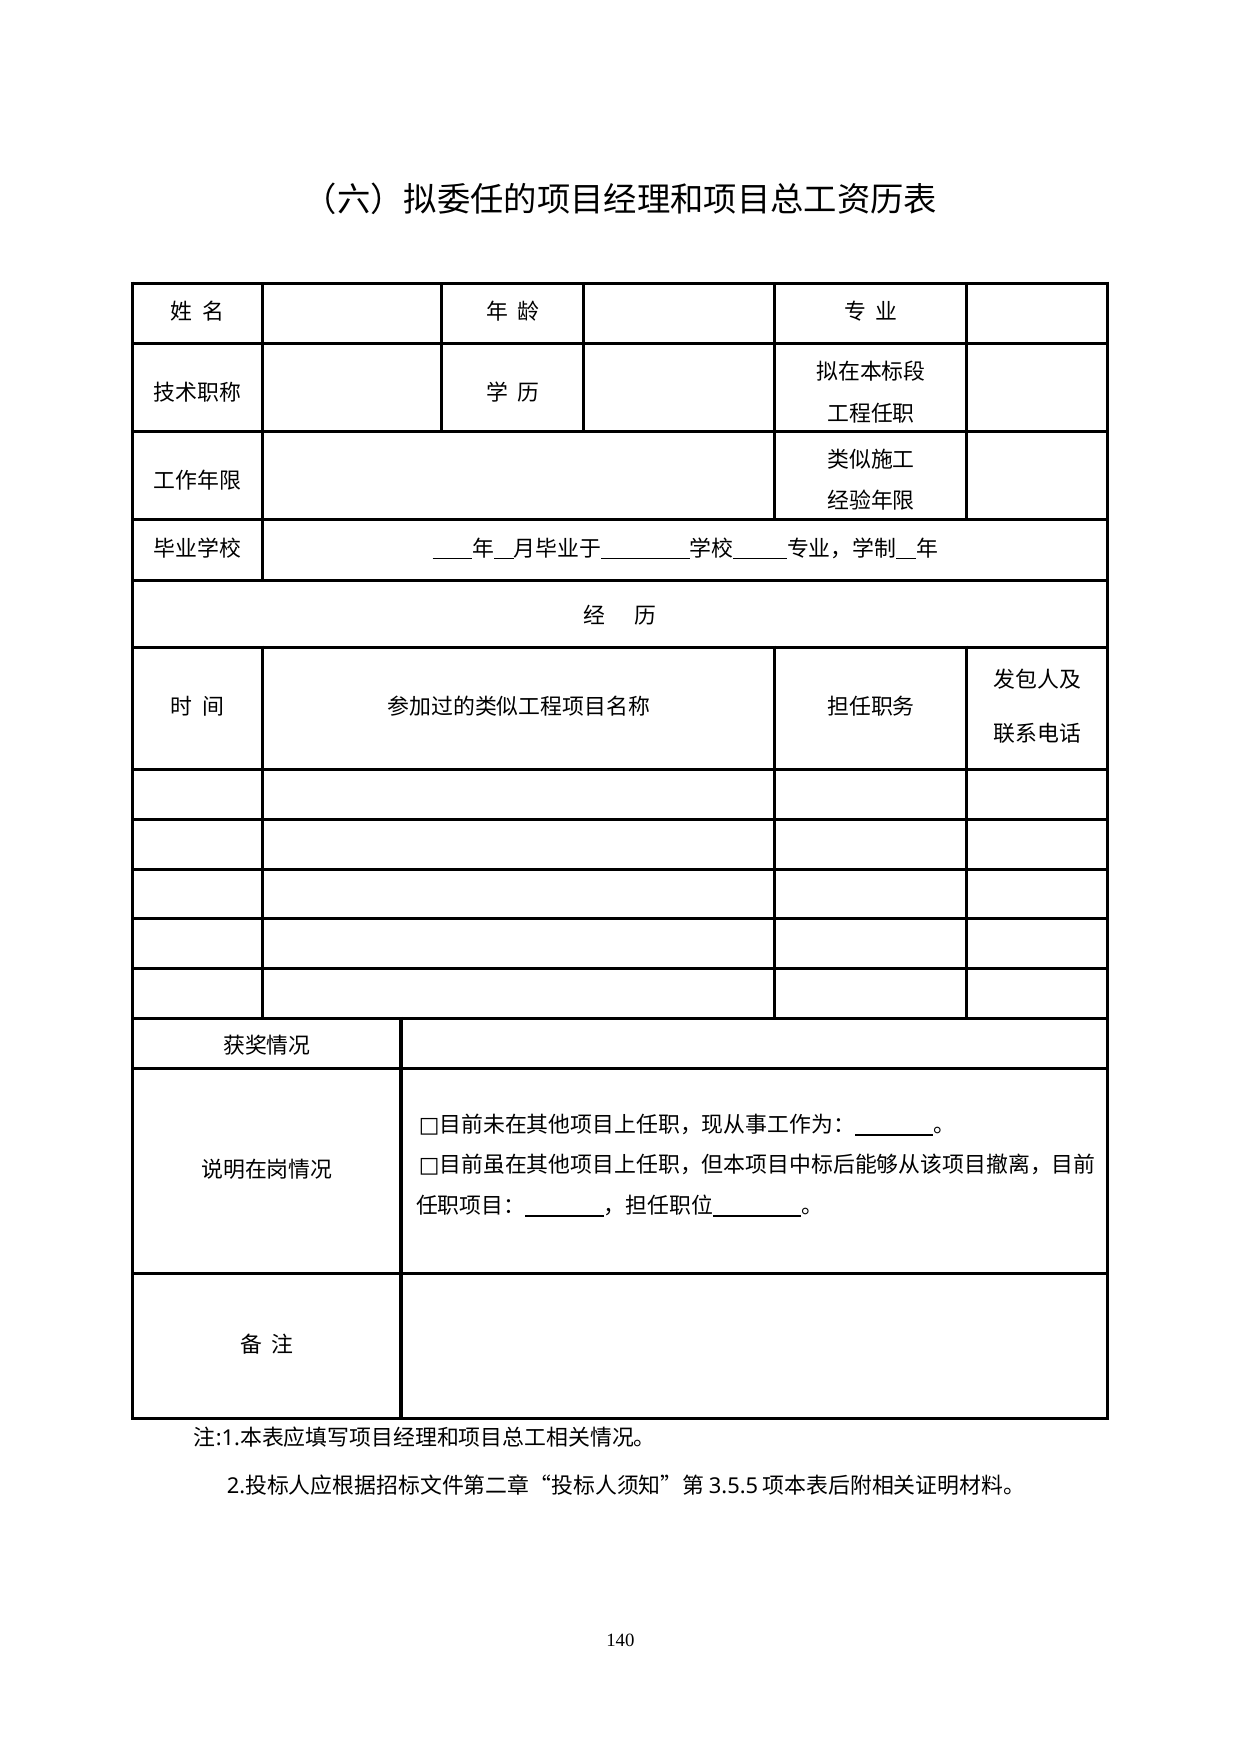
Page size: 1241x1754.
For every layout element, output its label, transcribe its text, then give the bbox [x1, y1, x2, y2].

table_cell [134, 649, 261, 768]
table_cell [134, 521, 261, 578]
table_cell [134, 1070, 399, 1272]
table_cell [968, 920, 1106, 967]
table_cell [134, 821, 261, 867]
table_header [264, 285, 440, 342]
text 注:1.本表应填写项目经理和项目总工相关情况。 [150, 1420, 1090, 1452]
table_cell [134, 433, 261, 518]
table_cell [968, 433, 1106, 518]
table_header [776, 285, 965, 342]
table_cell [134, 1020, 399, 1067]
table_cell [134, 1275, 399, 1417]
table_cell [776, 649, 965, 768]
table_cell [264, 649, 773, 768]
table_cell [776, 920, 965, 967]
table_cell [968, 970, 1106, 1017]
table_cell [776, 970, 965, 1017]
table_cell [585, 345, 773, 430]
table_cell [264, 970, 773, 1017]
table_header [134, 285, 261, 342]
text 2.投标人应根据招标文件第二章“投标人须知”第3.5.5项本表后附相关证明材料。 [150, 1468, 1090, 1499]
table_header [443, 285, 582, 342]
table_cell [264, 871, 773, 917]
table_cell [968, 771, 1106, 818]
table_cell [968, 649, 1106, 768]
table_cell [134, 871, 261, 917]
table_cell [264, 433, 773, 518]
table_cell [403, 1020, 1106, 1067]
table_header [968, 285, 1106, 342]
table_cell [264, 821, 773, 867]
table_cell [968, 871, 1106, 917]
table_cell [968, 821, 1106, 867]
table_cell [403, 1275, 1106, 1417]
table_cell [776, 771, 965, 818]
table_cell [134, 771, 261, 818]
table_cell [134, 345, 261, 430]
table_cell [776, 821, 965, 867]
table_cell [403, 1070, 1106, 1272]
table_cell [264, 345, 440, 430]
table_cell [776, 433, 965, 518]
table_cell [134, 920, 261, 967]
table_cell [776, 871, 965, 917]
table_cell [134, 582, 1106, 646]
subtitle （六）拟委任的项目经理和项目总工资历表 [150, 173, 1090, 221]
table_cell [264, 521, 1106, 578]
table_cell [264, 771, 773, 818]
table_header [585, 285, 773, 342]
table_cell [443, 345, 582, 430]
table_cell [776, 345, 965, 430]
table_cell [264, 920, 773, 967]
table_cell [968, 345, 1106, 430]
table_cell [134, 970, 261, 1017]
